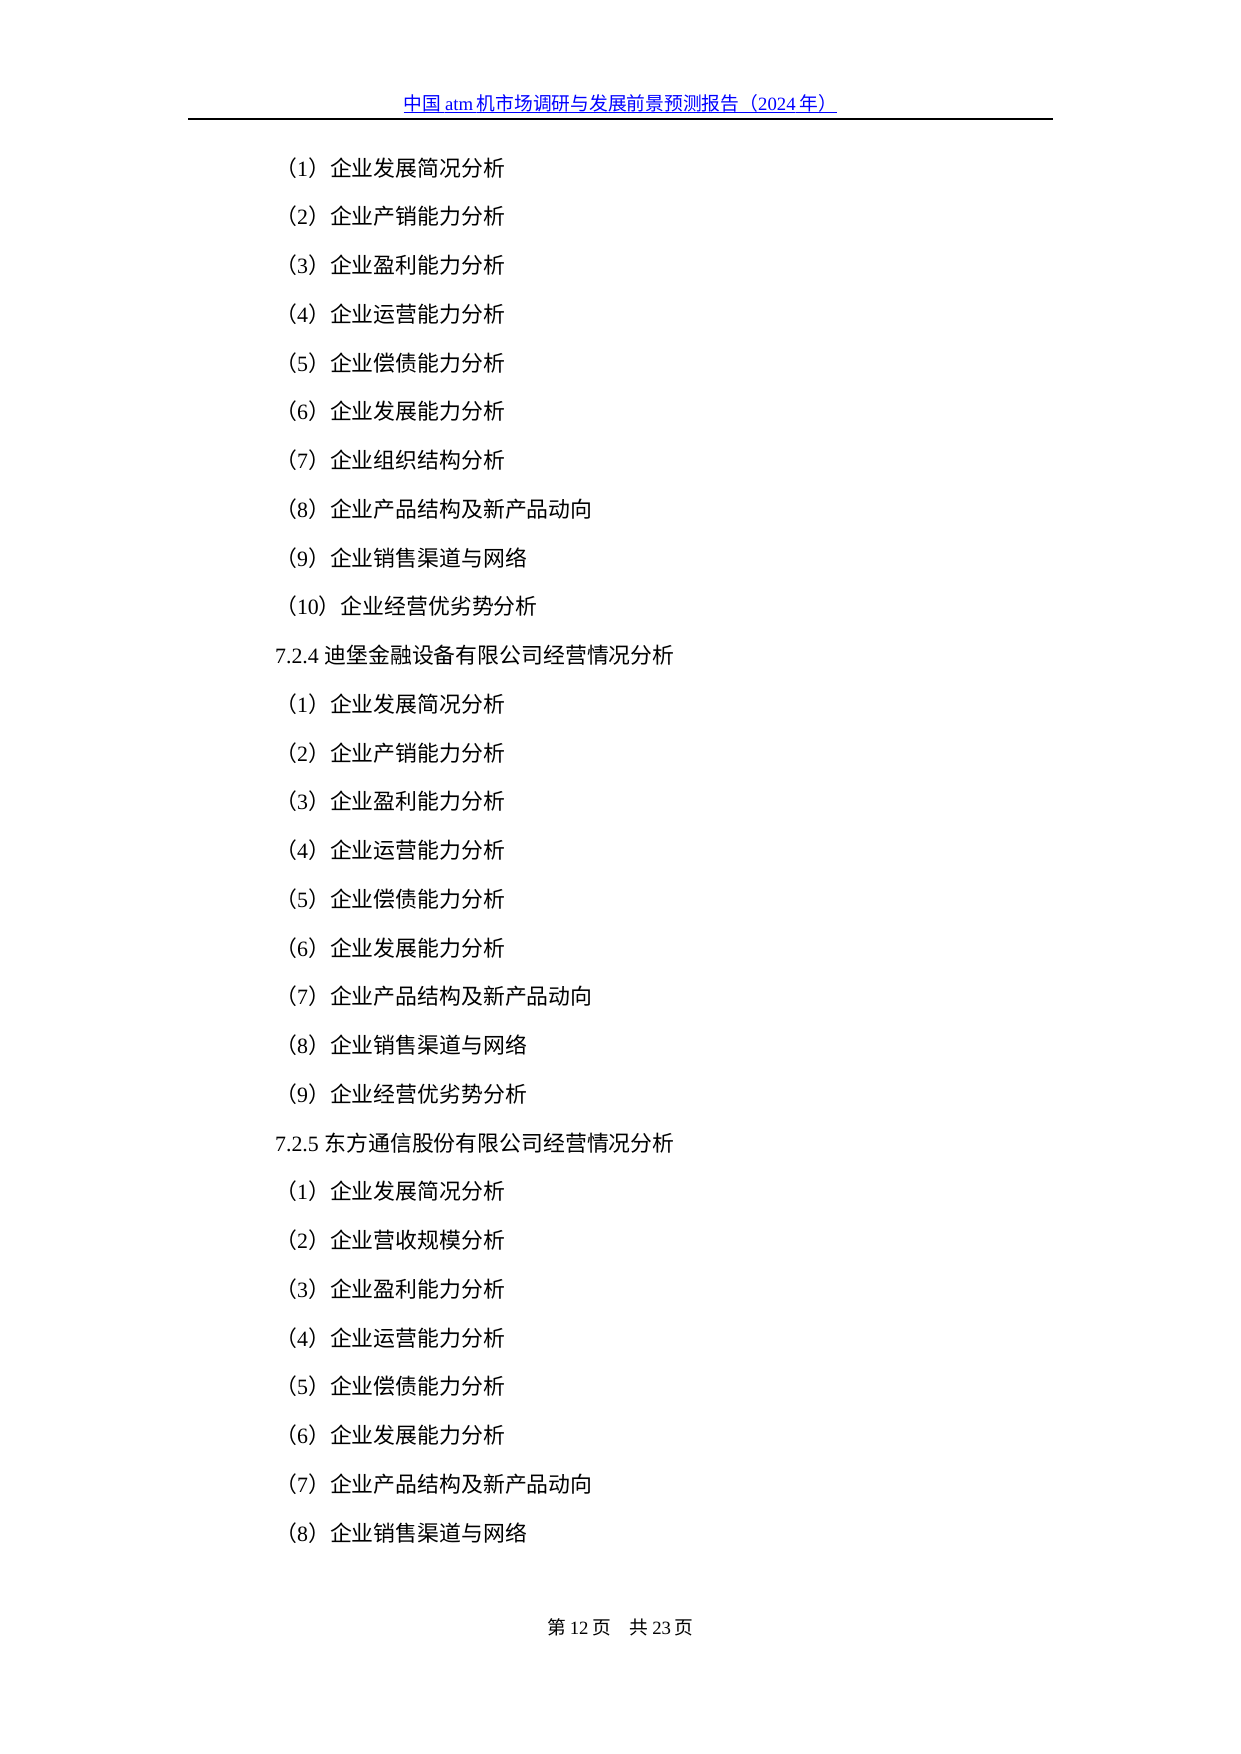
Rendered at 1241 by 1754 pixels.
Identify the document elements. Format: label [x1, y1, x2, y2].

text [187, 150, 1053, 1548]
